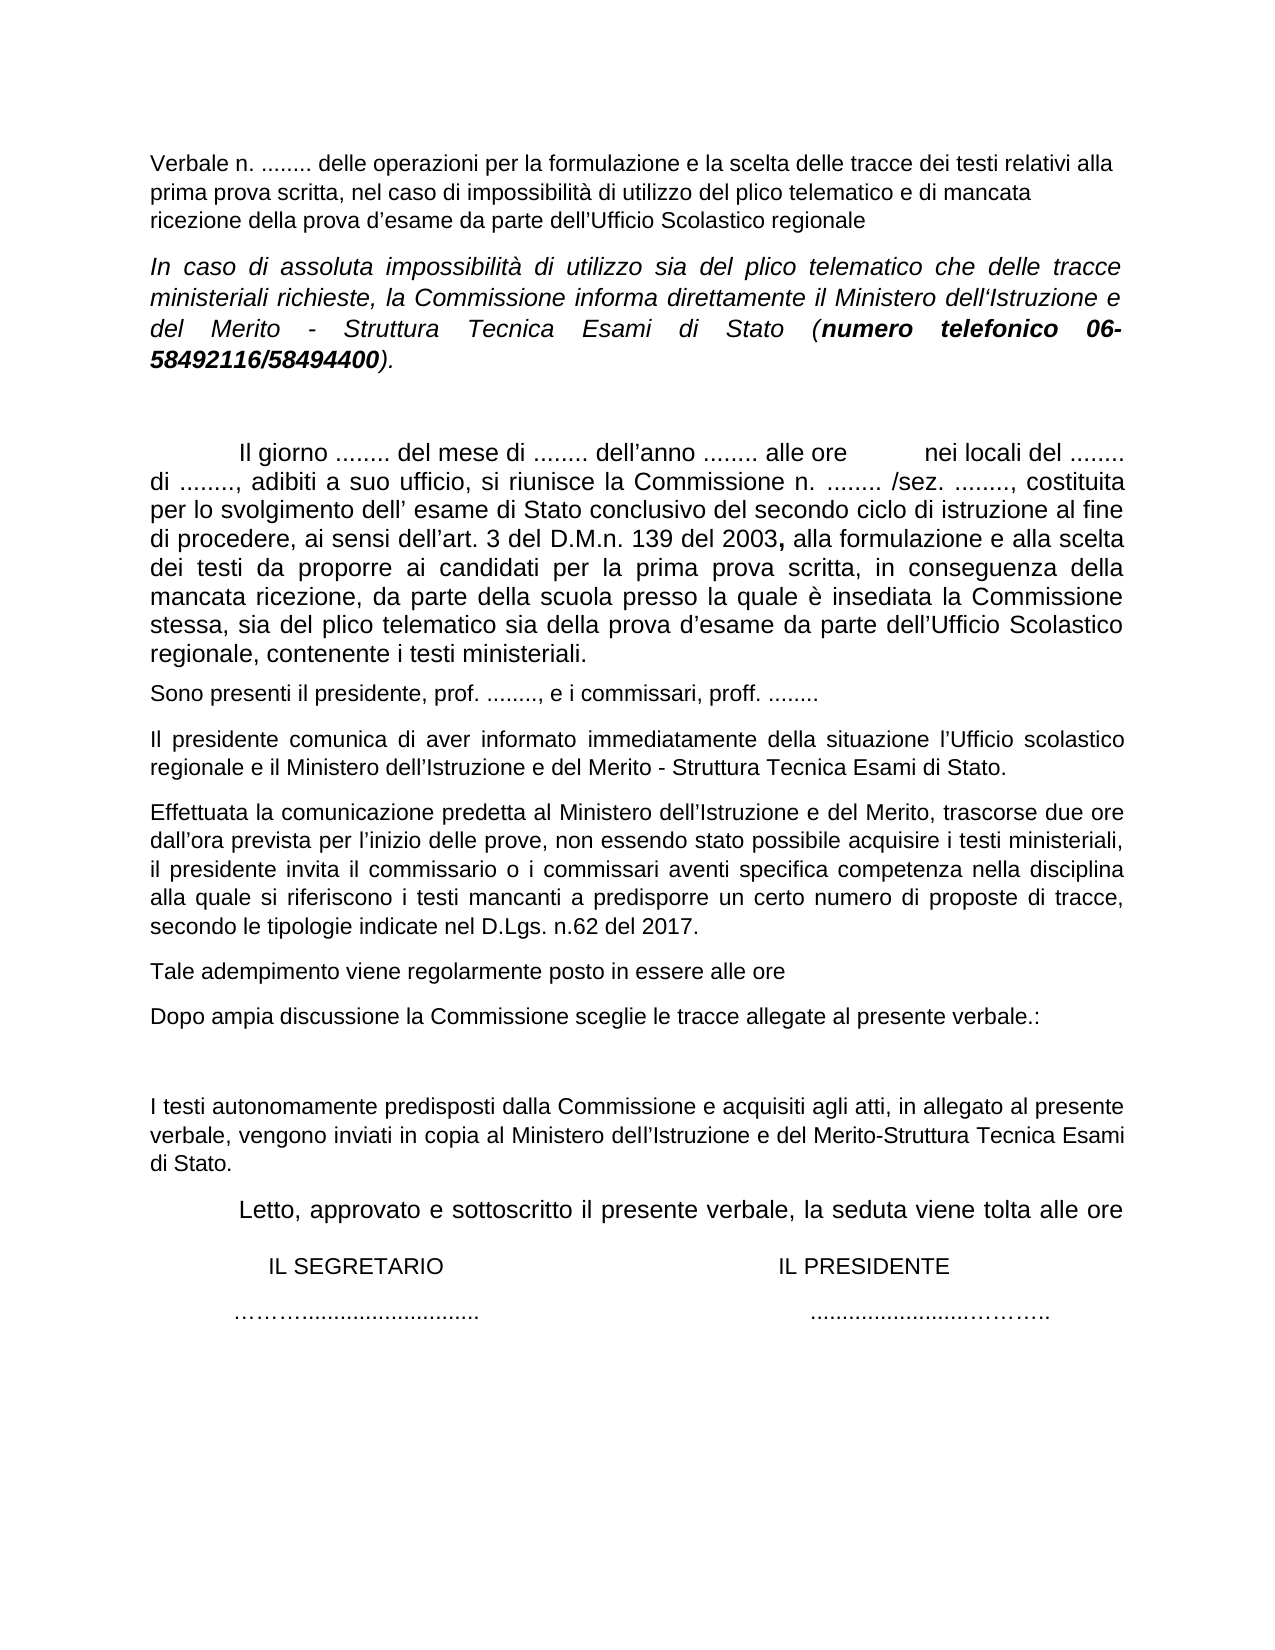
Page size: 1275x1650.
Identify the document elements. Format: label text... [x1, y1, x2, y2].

text Letto, approvato e sottoscritto il presente verbale, la seduta viene tolta alle ore [150, 1195, 1125, 1253]
text I testi autonomamente predisposti dalla Commissione e acquisiti agli atti, in allegato al presente verbale, vengono inviati in copia al Ministero dell’Istruzione e del Merito-Struttura Tecnica Esami di Stato. [150, 1093, 1125, 1176]
text Dopo ampia discussione la Commissione sceglie le tracce allegate al presente verbale.: [150, 1003, 1125, 1029]
text Tale adempimento viene regolarmente posto in essere alle ore [150, 958, 1125, 984]
text ………............................ .........................……….. [150, 1298, 1125, 1324]
text IL SEGRETARIO IL PRESIDENTE [150, 1253, 1125, 1279]
text Sono presenti il presidente, prof. ........, e i commissari, proff. ........ [150, 680, 1125, 707]
text Il giorno ........ del mese di ........ dell’anno ........ alle ore nei locali del ........ di ........, adibiti a suo ufficio, si riunisce la Commissione n. ........ /sez. ........, costituita per lo svolgimento dell’ esame di Stato conclusivo del secondo ciclo di istruzione al fine di procedere, ai sensi dell’art. 3 del D.M.n. 139 del 2003, alla formulazione e alla scelta dei testi da proporre ai candidati per la prima prova scritta, in conseguenza della mancata ricezione, da parte della scuola presso la quale è insediata la Commissione stessa, sia del plico telematico sia della prova d’esame da parte dell’Ufficio Scolastico regionale, contenente i testi ministeriali. [150, 438, 1125, 668]
text In caso di assoluta impossibilità di utilizzo sia del plico telematico che delle tracce ministeriali richieste, la Commissione informa direttamente il Ministero dell‘Istruzione e del Merito - Struttura Tecnica Esami di Stato (numero telefonico 06-58492116/58494400). [150, 252, 1125, 374]
text Effettuata la comunicazione predetta al Ministero dell’Istruzione e del Merito, trascorse due ore dall’ora prevista per l’inizio delle prove, non essendo stato possibile acquisire i testi ministeriali, il presidente invita il commissario o i commissari aventi specifica competenza nella disciplina alla quale si riferiscono i testi mancanti a predisporre un certo numero di proposte di tracce, secondo le tipologie indicate nel D.Lgs. n.62 del 2017. [150, 799, 1125, 939]
text Il presidente comunica di aver informato immediatamente della situazione l’Ufficio scolastico regionale e il Ministero dell’Istruzione e del Merito - Struttura Tecnica Esami di Stato. [150, 726, 1125, 780]
